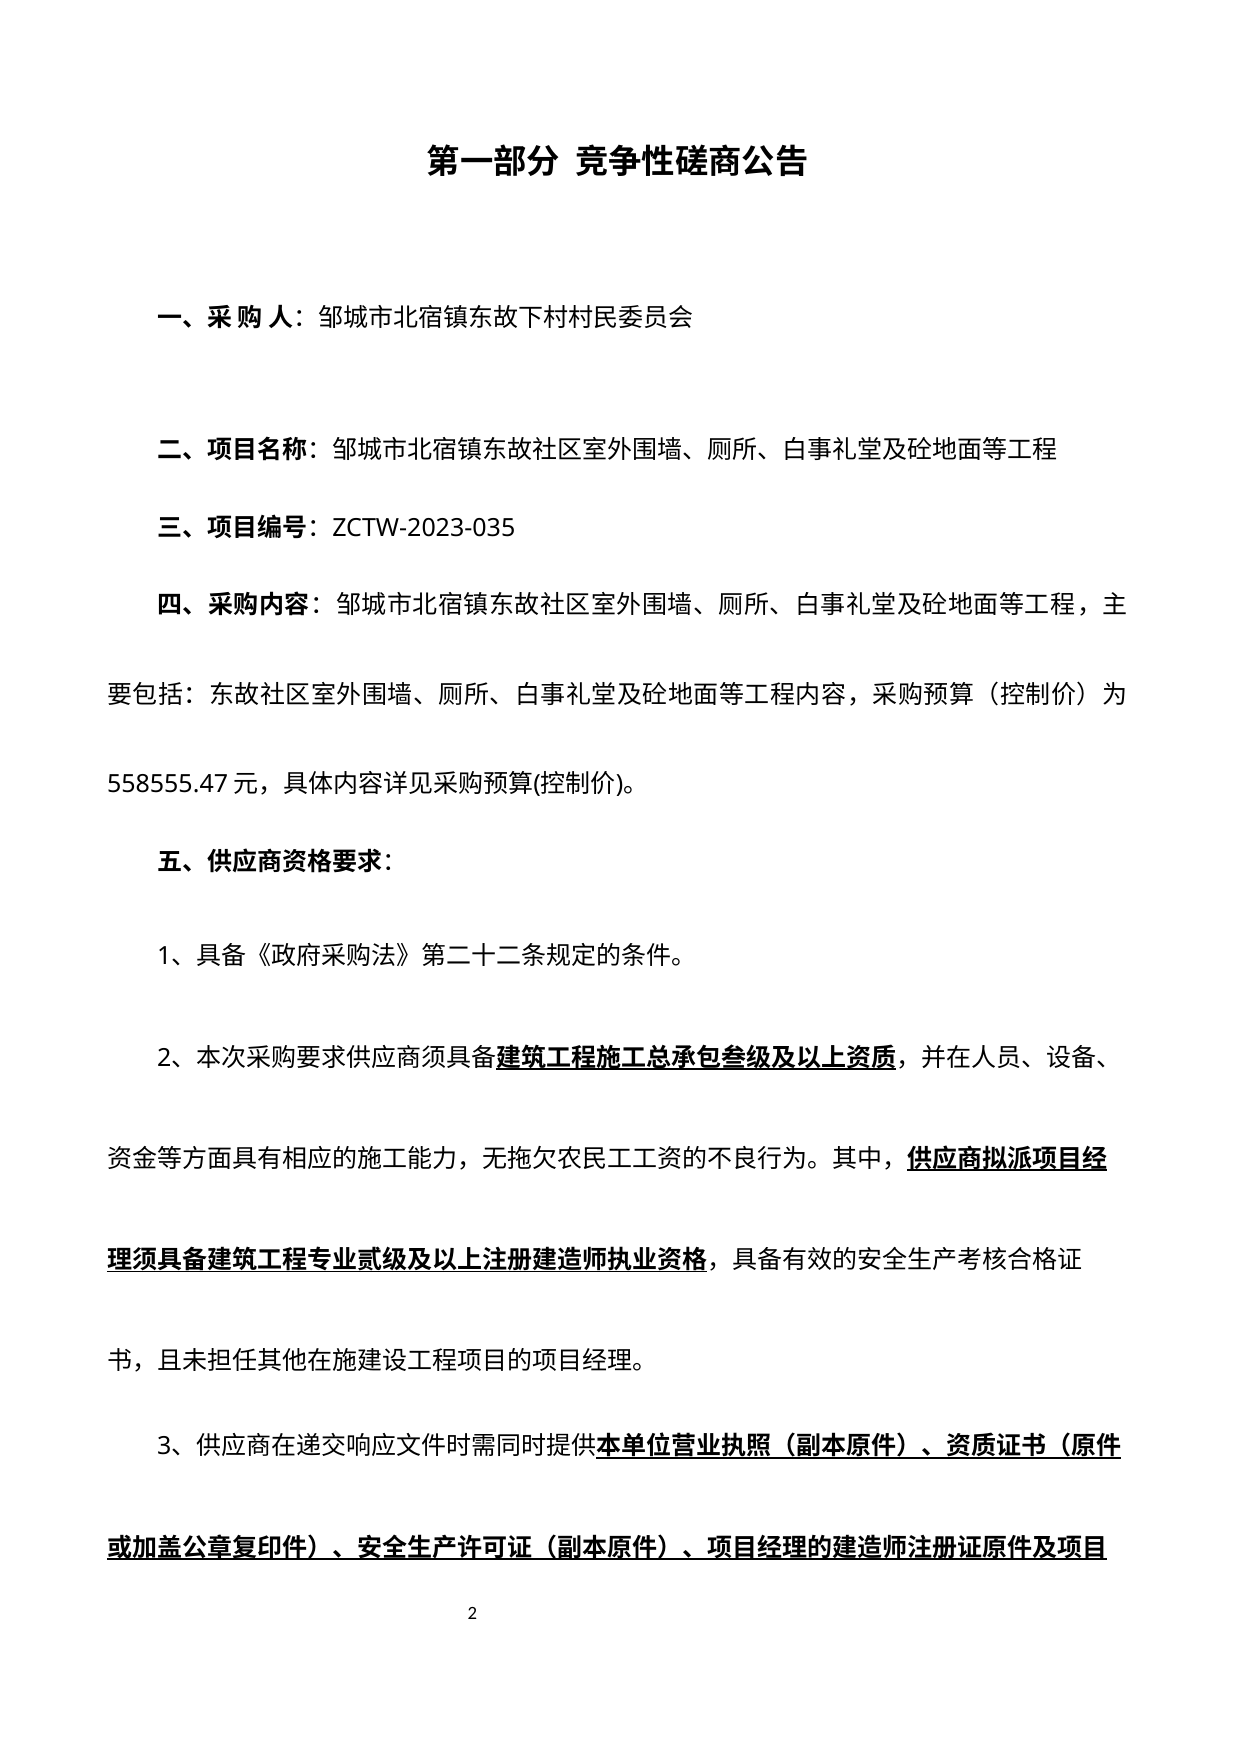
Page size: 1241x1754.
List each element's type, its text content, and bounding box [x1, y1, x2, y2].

text 1、具备《政府采购法》第二十二条规定的条件。 [107, 924, 1128, 983]
text 第一部分 竞争性磋商公告 [107, 130, 1128, 189]
text 一、采 购 人：邹城市北宿镇东故下村村民委员会 [107, 286, 1128, 345]
text 四、采购内容：邹城市北宿镇东故社区室外围墙、厕所、白事礼堂及砼地面等工程，主要包括：东故社区室外围墙、厕所、白事礼堂及砼地面等工程内容，采购预算（控制价）为558555.47元，具体内容详见采购预算(控制价)。 [107, 573, 1128, 812]
text 2、本次采购要求供应商须具备建筑工程施工总承包叁级及以上资质，并在人员、设备、资金等方面具有相应的施工能力，无拖欠农民工工资的不良行为。其中，供应商拟派项目经理须具备建筑工程专业贰级及以上注册建造师执业资格，具备有效的安全生产考核合格证书，且未担任其他在施建设工程项目的项目经理。 [107, 1025, 1128, 1389]
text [107, 1414, 1128, 1575]
text 五、供应商资格要求： [107, 830, 1128, 889]
text 二、项目名称：邹城市北宿镇东故社区室外围墙、厕所、白事礼堂及砼地面等工程 [107, 418, 1128, 477]
text 三、项目编号：ZCTW-2023-035 [107, 496, 1128, 555]
